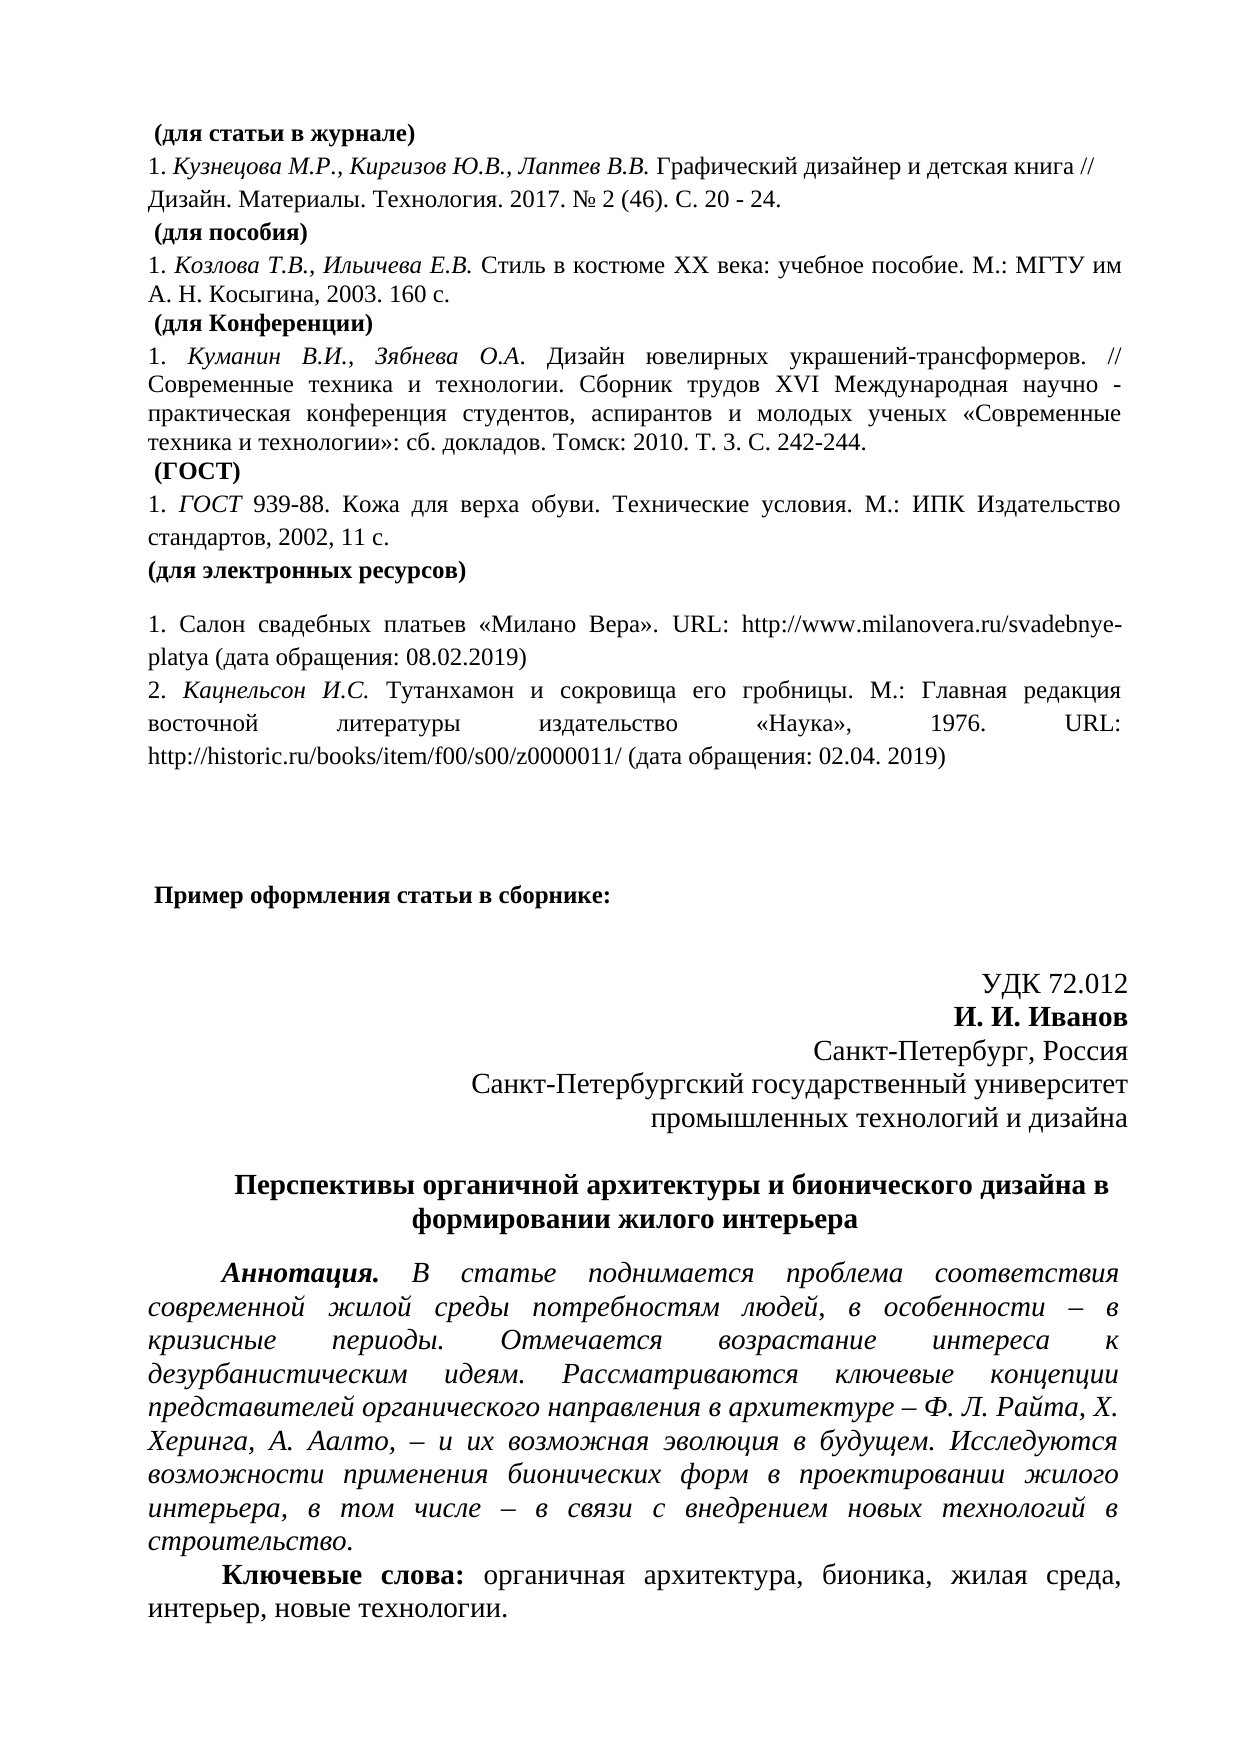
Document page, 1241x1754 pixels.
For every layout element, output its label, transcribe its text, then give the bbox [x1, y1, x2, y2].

text Санкт-Петербургский государственный университет [148, 1067, 1128, 1100]
text 1. Кузнецова М.Р., Киргизов Ю.В., Лаптев В.В. Графический дизайнер и детская книга // Дизайн. Материалы. Технология. 2017. № 2 (46). С. 20 - 24. [148, 151, 1122, 213]
text Санкт-Петербург, Россия [148, 1033, 1128, 1067]
text промышленных технологий и дизайна [148, 1100, 1128, 1134]
text Перспективы органичной архитектуры и бионического дизайна в формировании жилого интерьера [148, 1167, 1122, 1234]
text (для пособия) [148, 217, 1122, 246]
text (ГОСТ) [148, 456, 1122, 484]
text (для статьи в журнале) [148, 118, 1122, 147]
text 1. Куманин В.И., Зябнева О.А. Дизайн ювелирных украшений-трансформеров. // Современные техника и технологии. Сборник трудов XVI Международная научно - практическая конференция студентов, аспирантов и молодых ученых «Современные техника и технологии»: сб. докладов. Томск: 2010. Т. 3. С. 242-244. [148, 341, 1122, 456]
text 2. Кацнельсон И.С. Тутанхамон и сокровища его гробницы. М.: Главная редакция восточной литературы издательство «Наука», 1976. URL: http://historic.ru/books/item/f00/s00/z0000011/ (дата обращения: 02.04. 2019) [148, 675, 1122, 769]
text 1. Салон свадебных платьев «Милано Вера». URL: http://www.milanovera.ru/svadebnye-platya (дата обращения: 08.02.2019) [148, 609, 1122, 670]
text 1. Козлова Т.В., Ильичева Е.В. Стиль в костюме XX века: учебное пособие. М.: МГТУ им А. Н. Косыгина, 2003. 160 с. [148, 250, 1122, 308]
text (для Конференции) [148, 308, 1122, 336]
text Аннотация. В статье поднимается проблема соответствия современной жилой среды потребностям людей, в особенности – в кризисные периоды. Отмечается возрастание интереса к дезурбанистическим идеям. Рассматриваются ключевые концепции представителей органического направления в архитектуре – Ф. Л. Райта, Х. Херинга, А. Аалто, – и их возможная эволюция в будущем. Исследуются возможности применения бионических форм в проектировании жилого интерьера, в том числе – в связи с внедрением новых технологий в строительство. [148, 1255, 1122, 1557]
text 1. ГОСТ 939-88. Кожа для верха обуви. Технические условия. М.: ИПК Издательство стандартов, 2002, 11 с. [148, 489, 1122, 551]
text Пример оформления статьи в сборнике: [148, 880, 1122, 908]
text И. И. Иванов [148, 999, 1128, 1033]
text УДК 72.012 [148, 966, 1128, 999]
text Ключевые слова: органичная архитектура, бионика, жилая среда, интерьер, новые технологии. [148, 1557, 1122, 1624]
text (для электронных ресурсов) [148, 555, 1122, 583]
